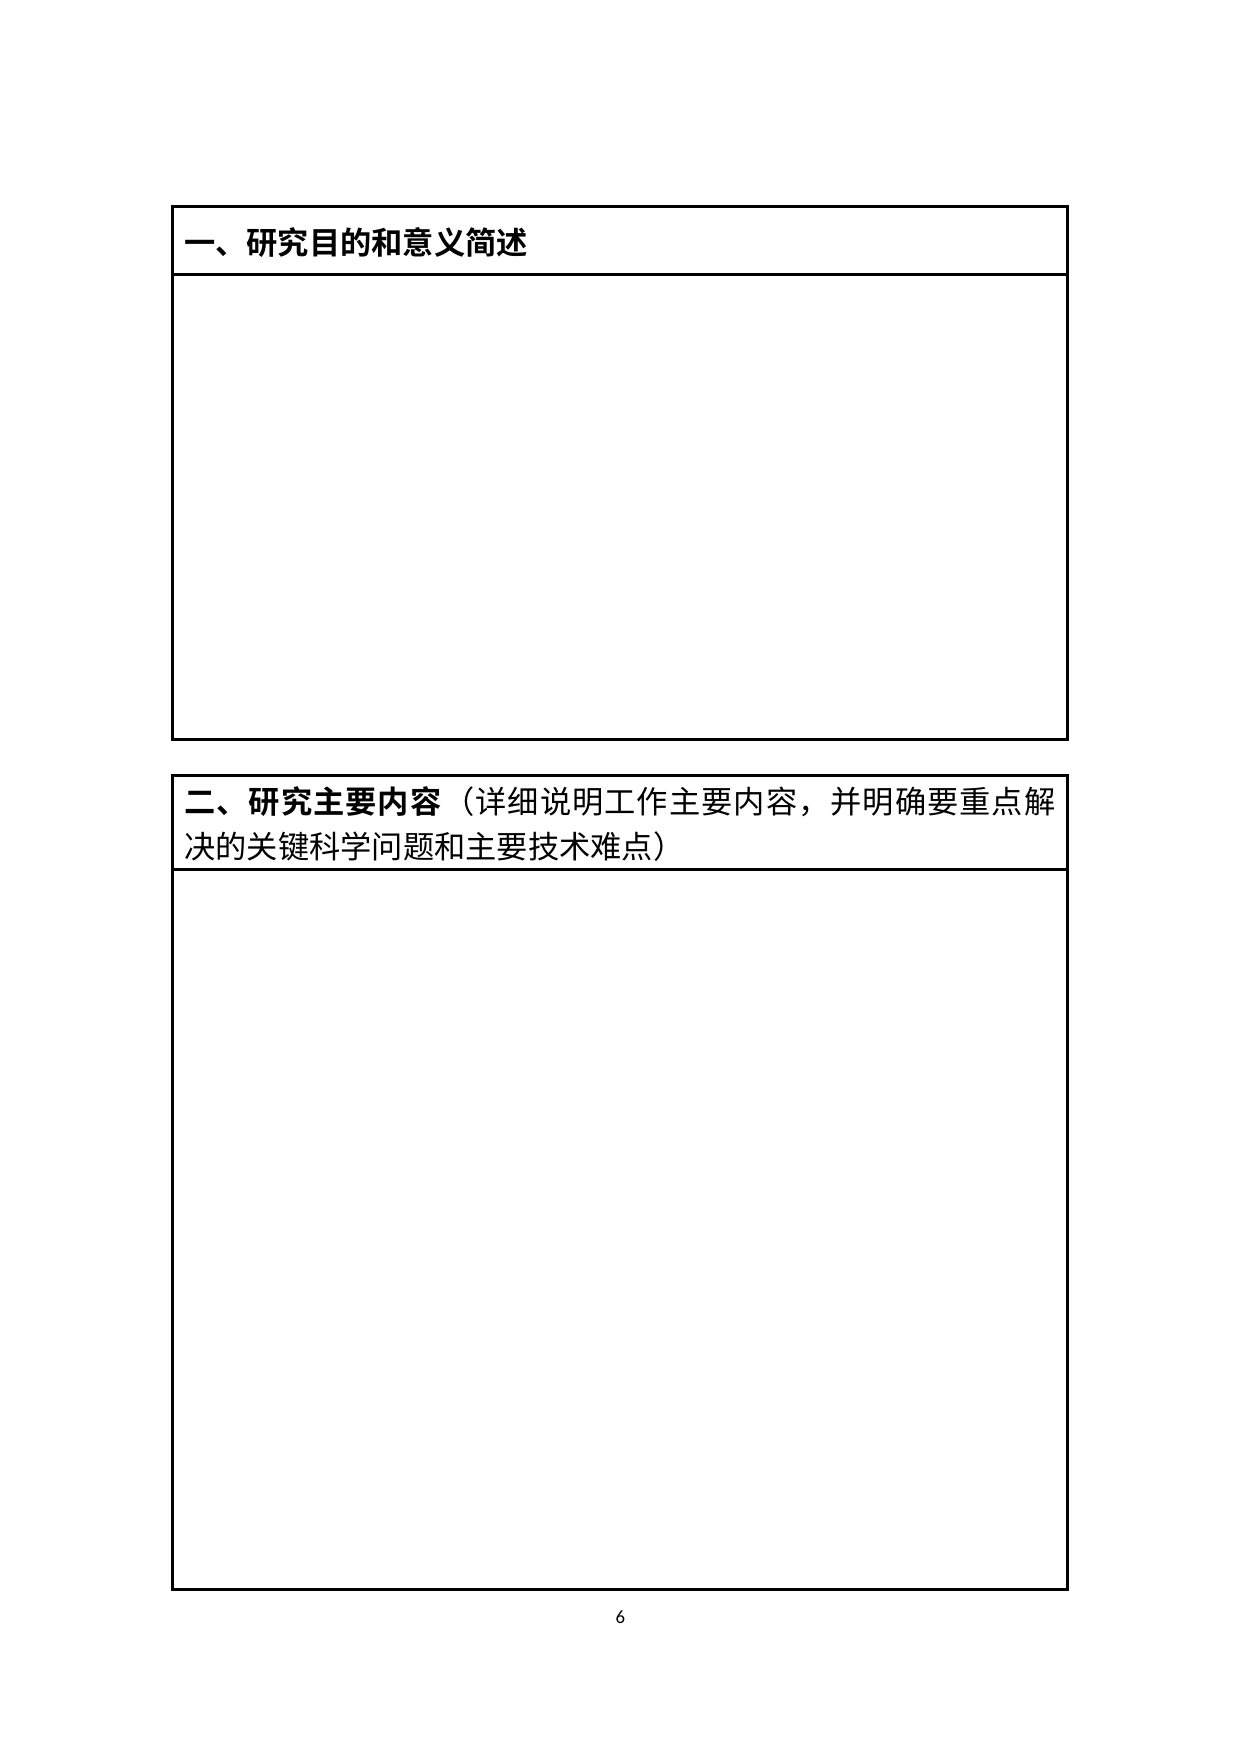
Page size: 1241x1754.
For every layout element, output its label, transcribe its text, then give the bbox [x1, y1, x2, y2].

table_cell [174, 871, 1066, 1588]
table_cell [174, 276, 1066, 738]
table_header 一、研究目的和意义简述 [174, 208, 1066, 273]
table_header 二、研究主要内容（详细说明工作主要内容，并明确要重点解决的关键科学问题和主要技术难点） [174, 777, 1066, 867]
